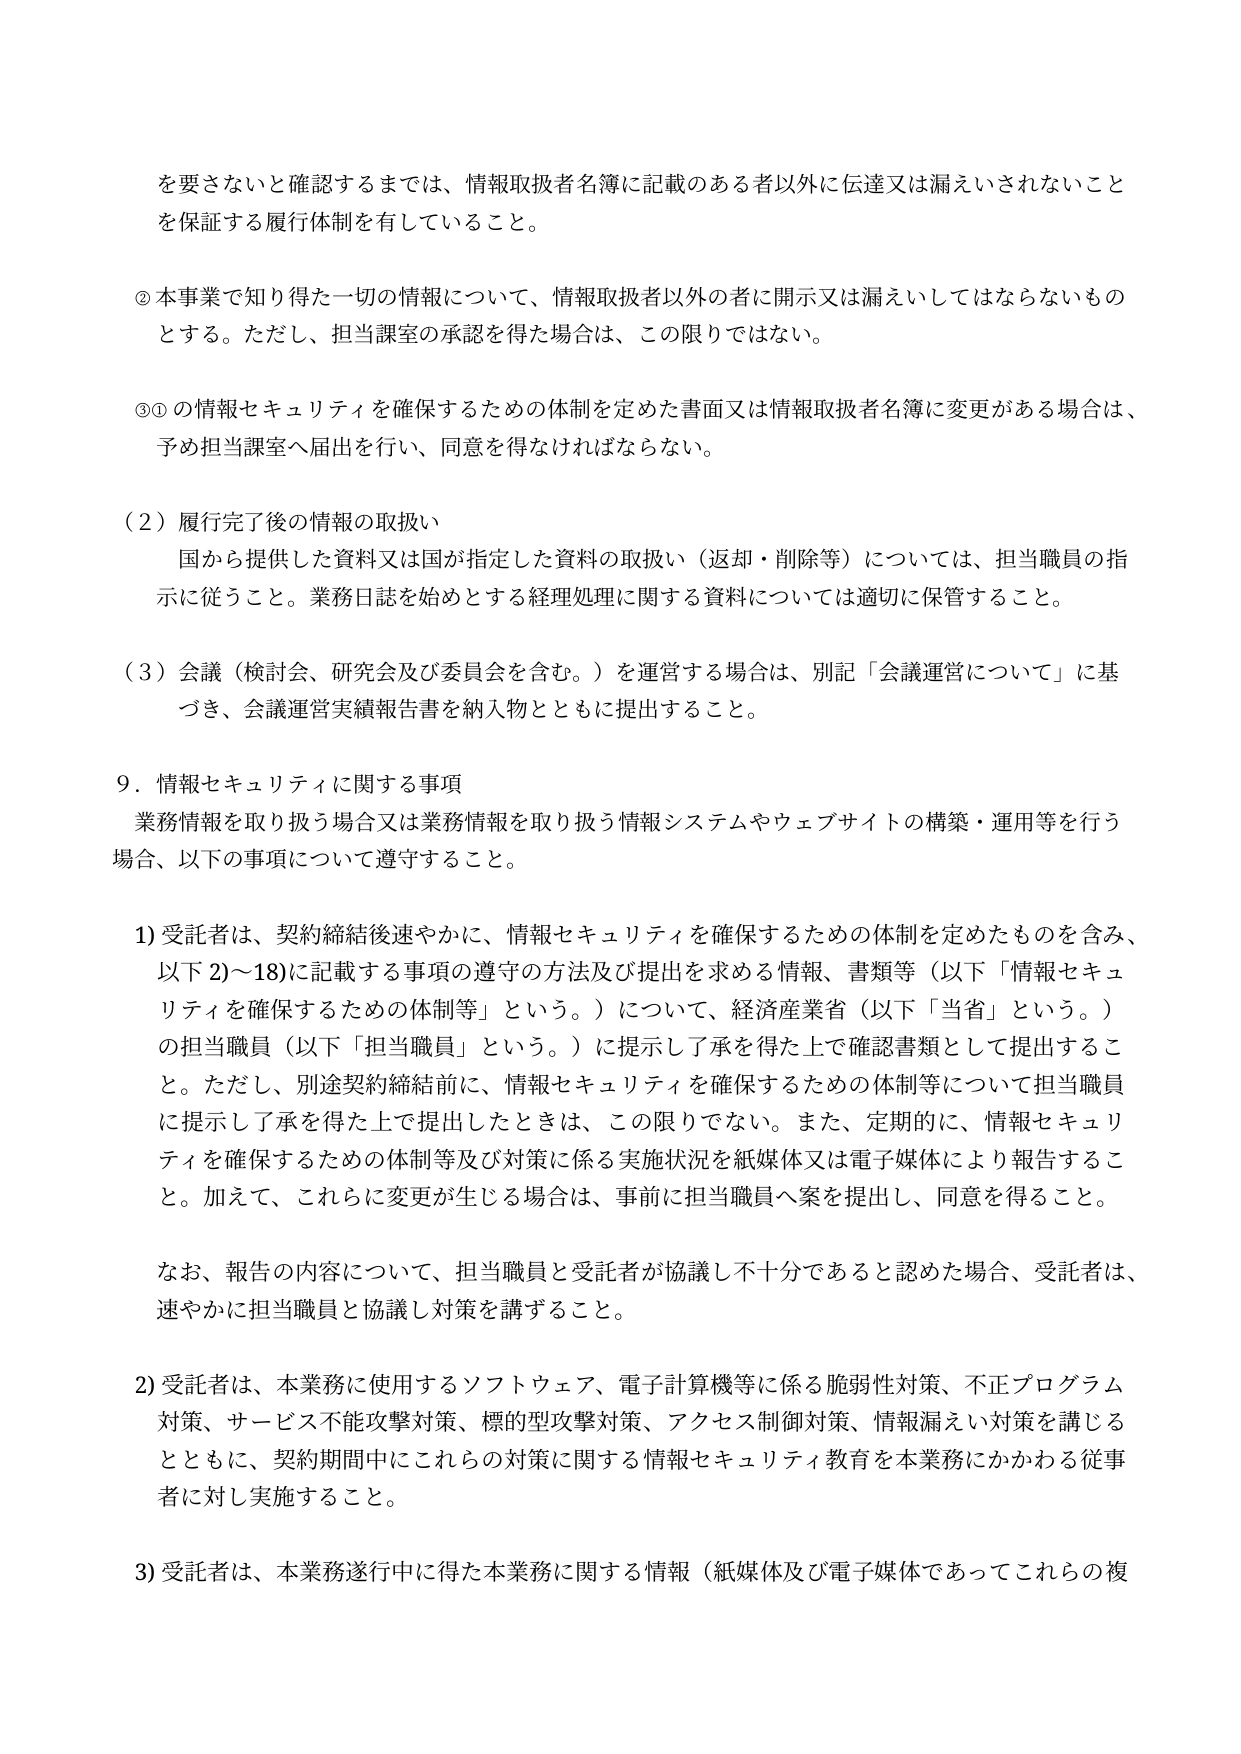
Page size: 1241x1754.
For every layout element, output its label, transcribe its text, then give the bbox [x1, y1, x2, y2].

text ９．情報セキュリティに関する事項 [112, 764, 1128, 802]
text 1) 受託者は、契約締結後速やかに、情報セキュリティを確保するための体制を定めたものを含み、以下2)～18)に記載する事項の遵守の方法及び提出を求める情報、書類等（以下「情報セキュリティを確保するための体制等」という。）について、経済産業省（以下「当省」という。）の担当職員（以下「担当職員」という。）に提示し了承を得た上で確認書類として提出すること。ただし、別途契約締結前に、情報セキュリティを確保するための体制等について担当職員に提示し了承を得た上で提出したときは、この限りでない。また、定期的に、情報セキュリティを確保するための体制等及び対策に係る実施状況を紙媒体又は電子媒体により報告すること。加えて、これらに変更が生じる場合は、事前に担当職員へ案を提出し、同意を得ること。 [134, 914, 1128, 1214]
text 業務情報を取り扱う場合又は業務情報を取り扱う情報システムやウェブサイトの構築・運用等を行う場合、以下の事項について遵守すること。 [112, 802, 1128, 877]
text （３）会議（検討会、研究会及び委員会を含む。）を運営する場合は、別記「会議運営について」に基づき、会議運営実績報告書を納入物とともに提出すること。 [112, 652, 1128, 727]
text ③①の情報セキュリティを確保するための体制を定めた書面又は情報取扱者名簿に変更がある場合は、予め担当課室へ届出を行い、同意を得なければならない。 [134, 389, 1128, 464]
text なお、報告の内容について、担当職員と受託者が協議し不十分であると認めた場合、受託者は、速やかに担当職員と協議し対策を講ずること。 [156, 1252, 1128, 1327]
text （２）履行完了後の情報の取扱い [112, 502, 1128, 539]
text ②本事業で知り得た一切の情報について、情報取扱者以外の者に開示又は漏えいしてはならないものとする。ただし、担当課室の承認を得た場合は、この限りではない。 [134, 277, 1128, 352]
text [134, 1552, 1128, 1589]
text 2) 受託者は、本業務に使用するソフトウェア、電子計算機等に係る脆弱性対策、不正プログラム対策、サービス不能攻撃対策、標的型攻撃対策、アクセス制御対策、情報漏えい対策を講じるとともに、契約期間中にこれらの対策に関する情報セキュリティ教育を本業務にかかわる従事者に対し実施すること。 [134, 1364, 1128, 1514]
text 国から提供した資料又は国が指定した資料の取扱い（返却・削除等）については、担当職員の指示に従うこと。業務日誌を始めとする経理処理に関する資料については適切に保管すること。 [112, 539, 1128, 614]
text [156, 164, 1128, 239]
